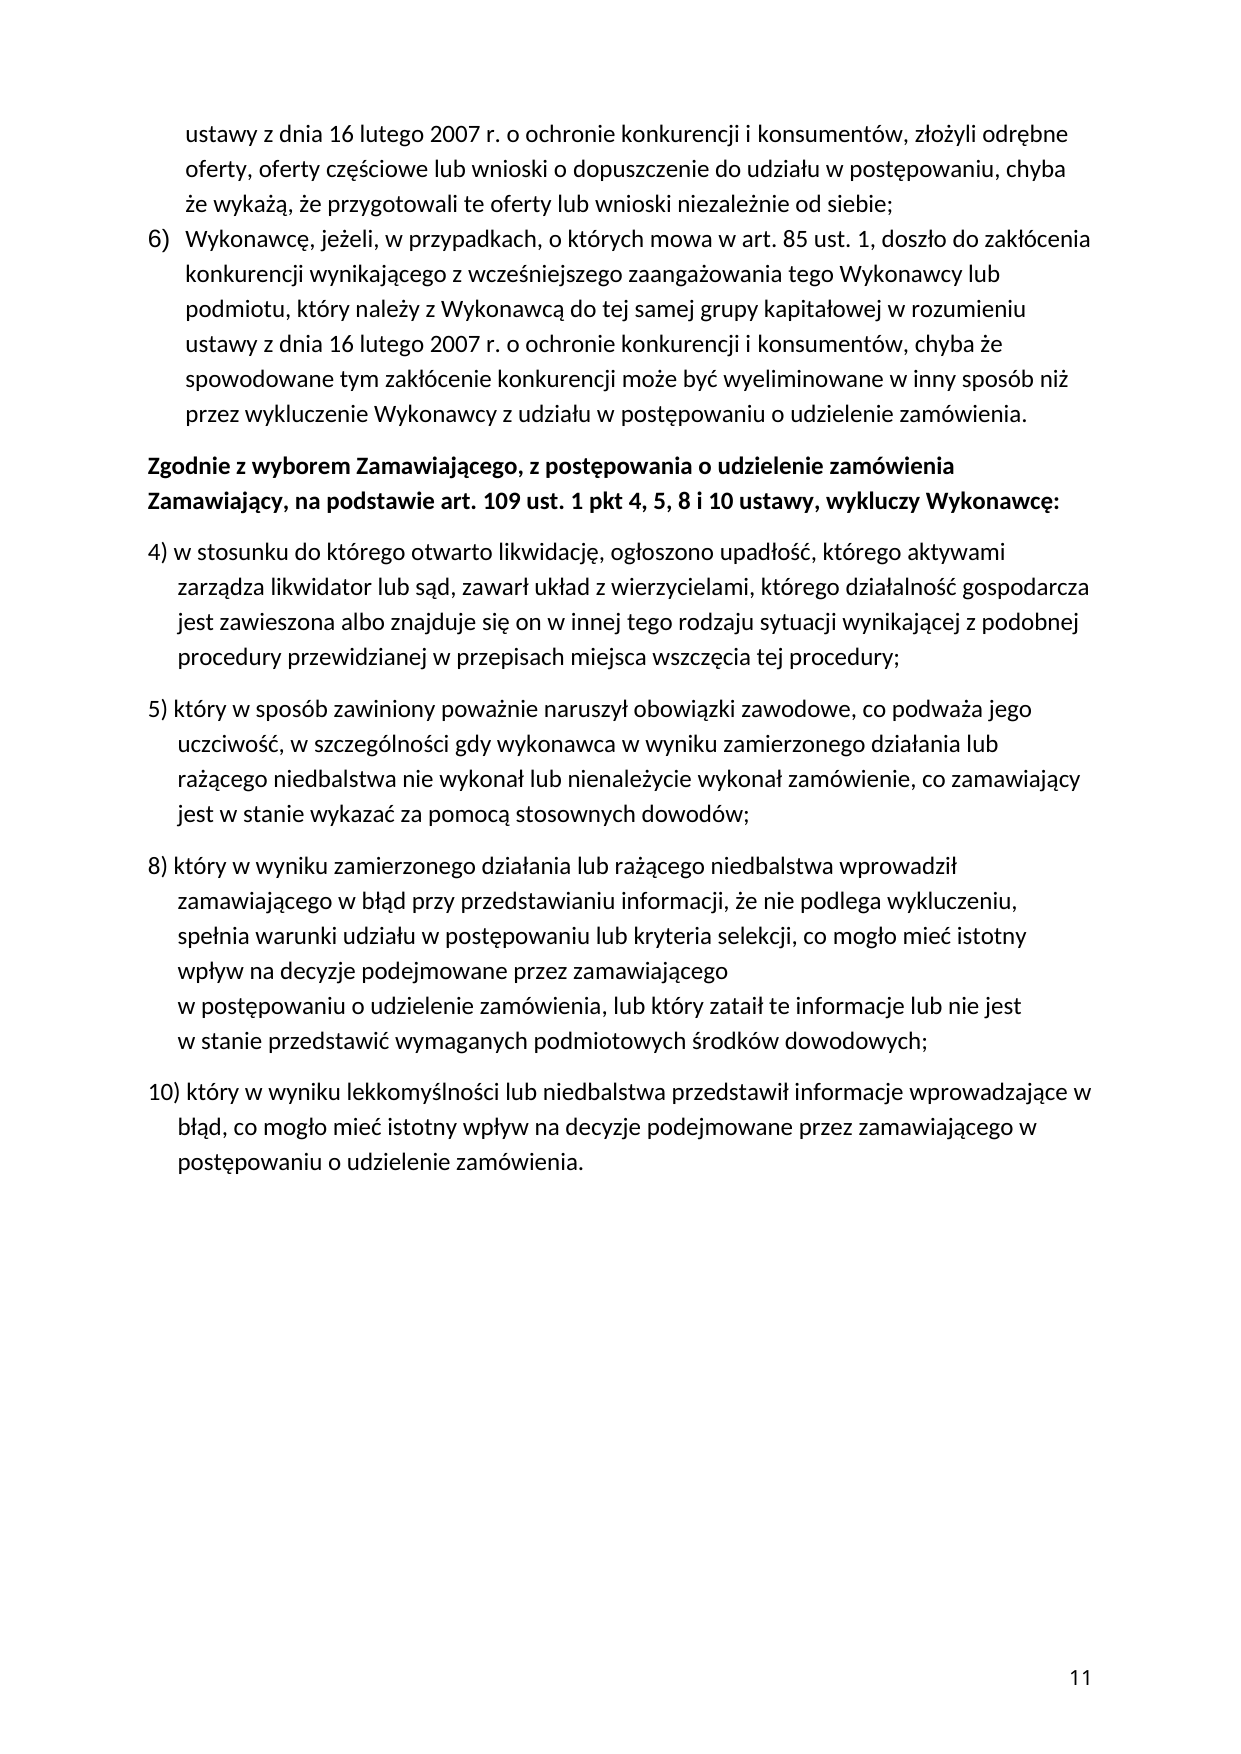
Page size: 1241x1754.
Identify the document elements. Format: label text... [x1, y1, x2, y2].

list Wykonawcę, jeżeli, w przypadkach, o których mowa w art. 85 ust. 1, doszło do zakłócenia konkurencji wynikającego z wcześniejszego zaangażowania tego Wykonawcy lub podmiotu, który należy z Wykonawcą do tej samej grupy kapitałowej w rozumieniu ustawy z dnia 16 lutego 2007 r. o ochronie konkurencji i konsumentów, chyba że spowodowane tym zakłócenie konkurencji może być wyeliminowane w inny sposób niż przez wykluczenie Wykonawcy z udziału w postępowaniu o udzielenie zamówienia. [148, 223, 1093, 429]
text 8) który w wyniku zamierzonego działania lub rażącego niedbalstwa wprowadził zamawiającego w błąd przy przedstawianiu informacji, że nie podlega wykluczeniu, spełnia warunki udziału w postępowaniu lub kryteria selekcji, co mogło mieć istotny wpływ na decyzje podejmowane przez zamawiającego w postępowaniu o udzielenie zamówienia, lub który zataił te informacje lub nie jest w stanie przedstawić wymaganych podmiotowych środków dowodowych; [148, 850, 1093, 1055]
text 10) który w wyniku lekkomyślności lub niedbalstwa przedstawił informacje wprowadzające w błąd, co mogło mieć istotny wpływ na decyzje podejmowane przez zamawiającego w postępowaniu o udzielenie zamówienia. [148, 1076, 1093, 1177]
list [148, 118, 1093, 219]
text 5) który w sposób zawiniony poważnie naruszył obowiązki zawodowe, co podważa jego uczciwość, w szczególności gdy wykonawca w wyniku zamierzonego działania lub rażącego niedbalstwa nie wykonał lub nienależycie wykonał zamówienie, co zamawiający jest w stanie wykazać za pomocą stosownych dowodów; [148, 693, 1093, 829]
text Zgodnie z wyborem Zamawiającego, z postępowania o udzielenie zamówienia Zamawiający, na podstawie art. 109 ust. 1 pkt 4, 5, 8 i 10 ustawy, wykluczy Wykonawcę: [148, 450, 1093, 515]
text 4) w stosunku do którego otwarto likwidację, ogłoszono upadłość, którego aktywami zarządza likwidator lub sąd, zawarł układ z wierzycielami, którego działalność gospodarcza jest zawieszona albo znajduje się on w innej tego rodzaju sytuacji wynikającej z podobnej procedury przewidzianej w przepisach miejsca wszczęcia tej procedury; [148, 536, 1093, 672]
